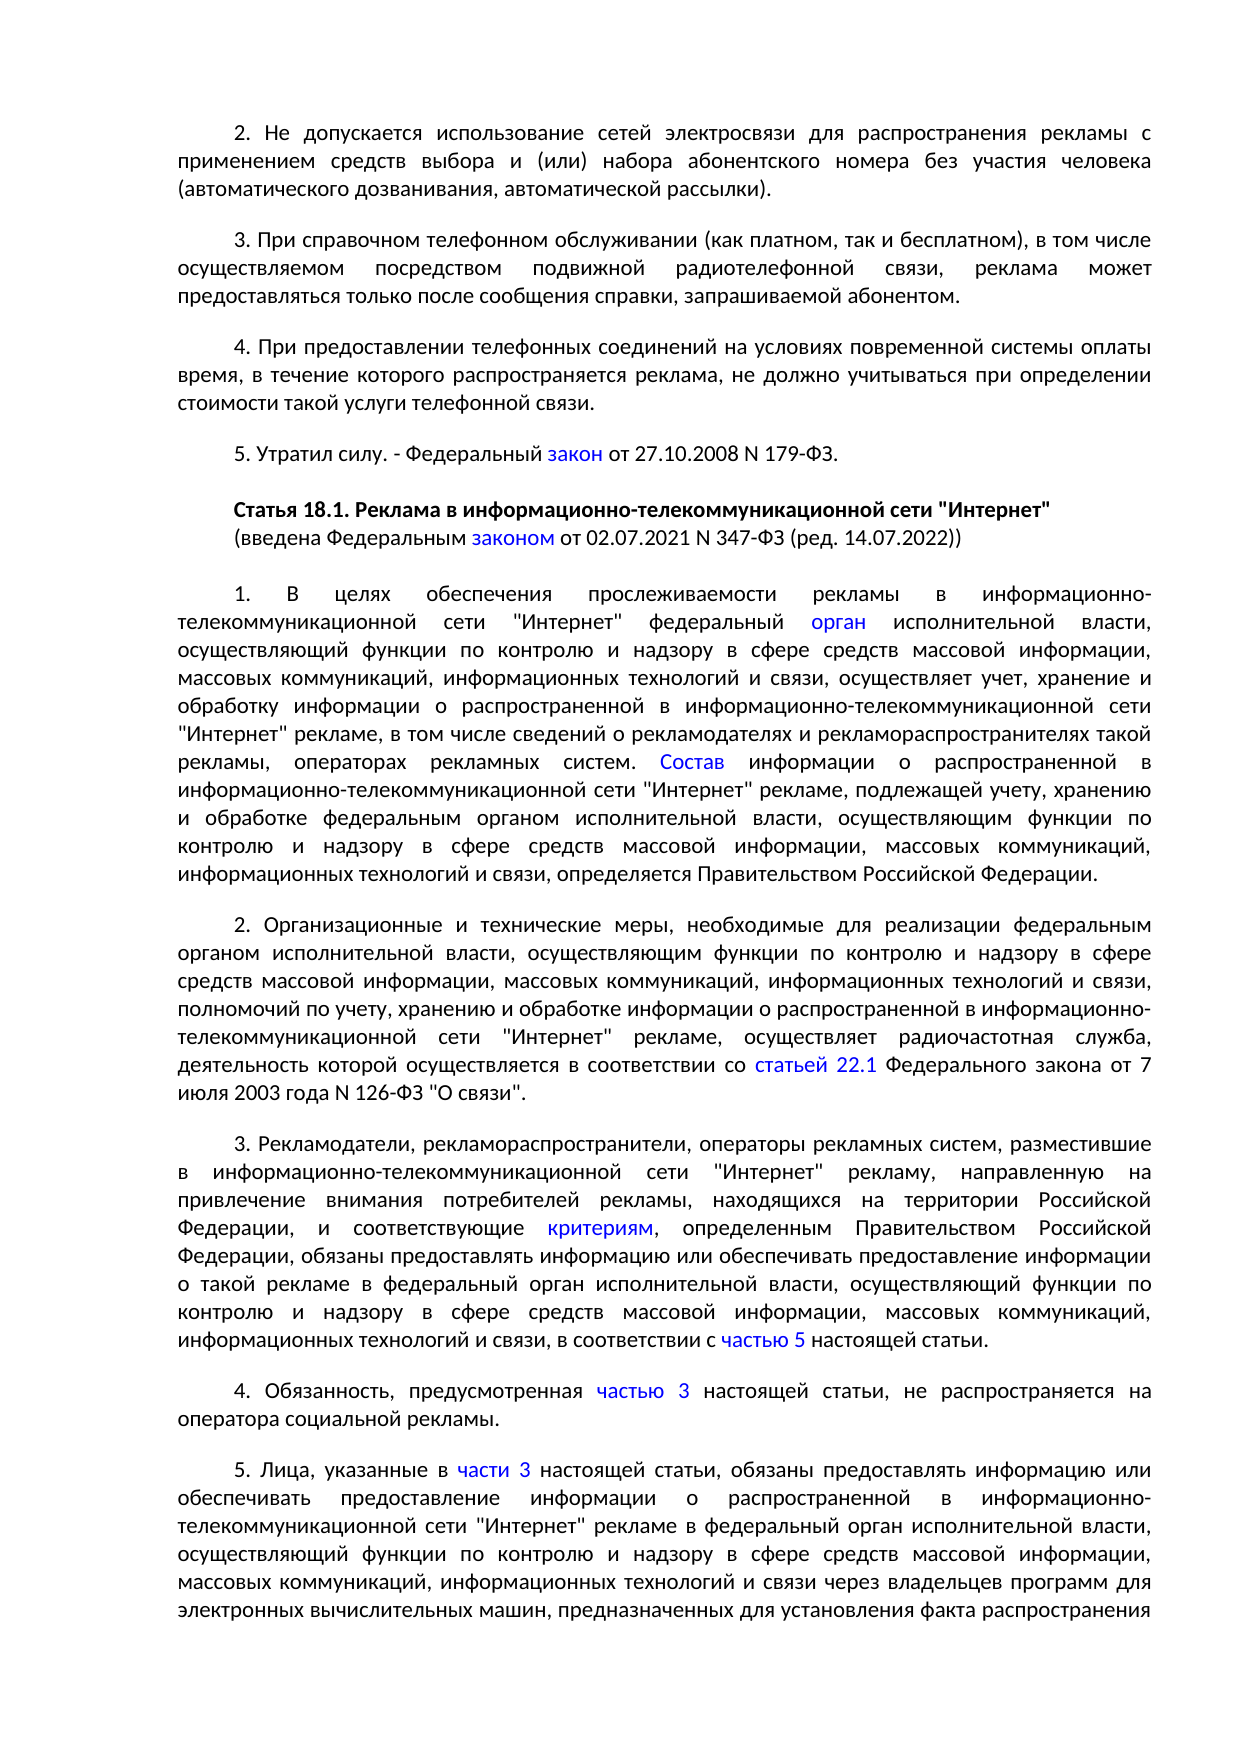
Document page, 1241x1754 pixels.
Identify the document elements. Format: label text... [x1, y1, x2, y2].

text (введена Федеральным законом от 02.07.2021 N 347-ФЗ (ред. 14.07.2022)) [233, 523, 1152, 551]
text 4. Обязанность, предусмотренная частью 3 настоящей статьи, не распространяется на оператора социальной рекламы. [177, 1376, 1152, 1432]
text 5. Утратил силу. - Федеральный закон от 27.10.2008 N 179-ФЗ. [177, 439, 1152, 467]
text 3. Рекламодатели, рекламораспространители, операторы рекламных систем, разместившие в информационно-телекоммуникационной сети "Интернет" рекламу, направленную на привлечение внимания потребителей рекламы, находящихся на территории Российской Федерации, и соответствующие критериям, определенным Правительством Российской Федерации, обязаны предоставлять информацию или обеспечивать предоставление информации о такой рекламе в федеральный орган исполнительной власти, осуществляющий функции по контролю и надзору в сфере средств массовой информации, массовых коммуникаций, информационных технологий и связи, в соответствии с частью 5 настоящей статьи. [177, 1129, 1152, 1353]
text 4. При предоставлении телефонных соединений на условиях повременной системы оплаты время, в течение которого распространяется реклама, не должно учитываться при определении стоимости такой услуги телефонной связи. [177, 332, 1152, 416]
text 2. Не допускается использование сетей электросвязи для распространения рекламы с применением средств выбора и (или) набора абонентского номера без участия человека (автоматического дозванивания, автоматической рассылки). [177, 118, 1152, 202]
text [177, 1455, 1152, 1623]
text 2. Организационные и технические меры, необходимые для реализации федеральным органом исполнительной власти, осуществляющим функции по контролю и надзору в сфере средств массовой информации, массовых коммуникаций, информационных технологий и связи, полномочий по учету, хранению и обработке информации о распространенной в информационно-телекоммуникационной сети "Интернет" рекламе, осуществляет радиочастотная служба, деятельность которой осуществляется в соответствии со статьей 22.1 Федерального закона от 7 июля 2003 года N 126-ФЗ "О связи". [177, 910, 1152, 1106]
title Статья 18.1. Реклама в информационно-телекоммуникационной сети "Интернет" [177, 495, 1152, 523]
text 3. При справочном телефонном обслуживании (как платном, так и бесплатном), в том числе осуществляемом посредством подвижной радиотелефонной связи, реклама может предоставляться только после сообщения справки, запрашиваемой абонентом. [177, 225, 1152, 309]
text 1. В целях обеспечения прослеживаемости рекламы в информационно-телекоммуникационной сети "Интернет" федеральный орган исполнительной власти, осуществляющий функции по контролю и надзору в сфере средств массовой информации, массовых коммуникаций, информационных технологий и связи, осуществляет учет, хранение и обработку информации о распространенной в информационно-телекоммуникационной сети "Интернет" рекламе, в том числе сведений о рекламодателях и рекламораспространителях такой рекламы, операторах рекламных систем. Состав информации о распространенной в информационно-телекоммуникационной сети "Интернет" рекламе, подлежащей учету, хранению и обработке федеральным органом исполнительной власти, осуществляющим функции по контролю и надзору в сфере средств массовой информации, массовых коммуникаций, информационных технологий и связи, определяется Правительством Российской Федерации. [177, 579, 1152, 887]
